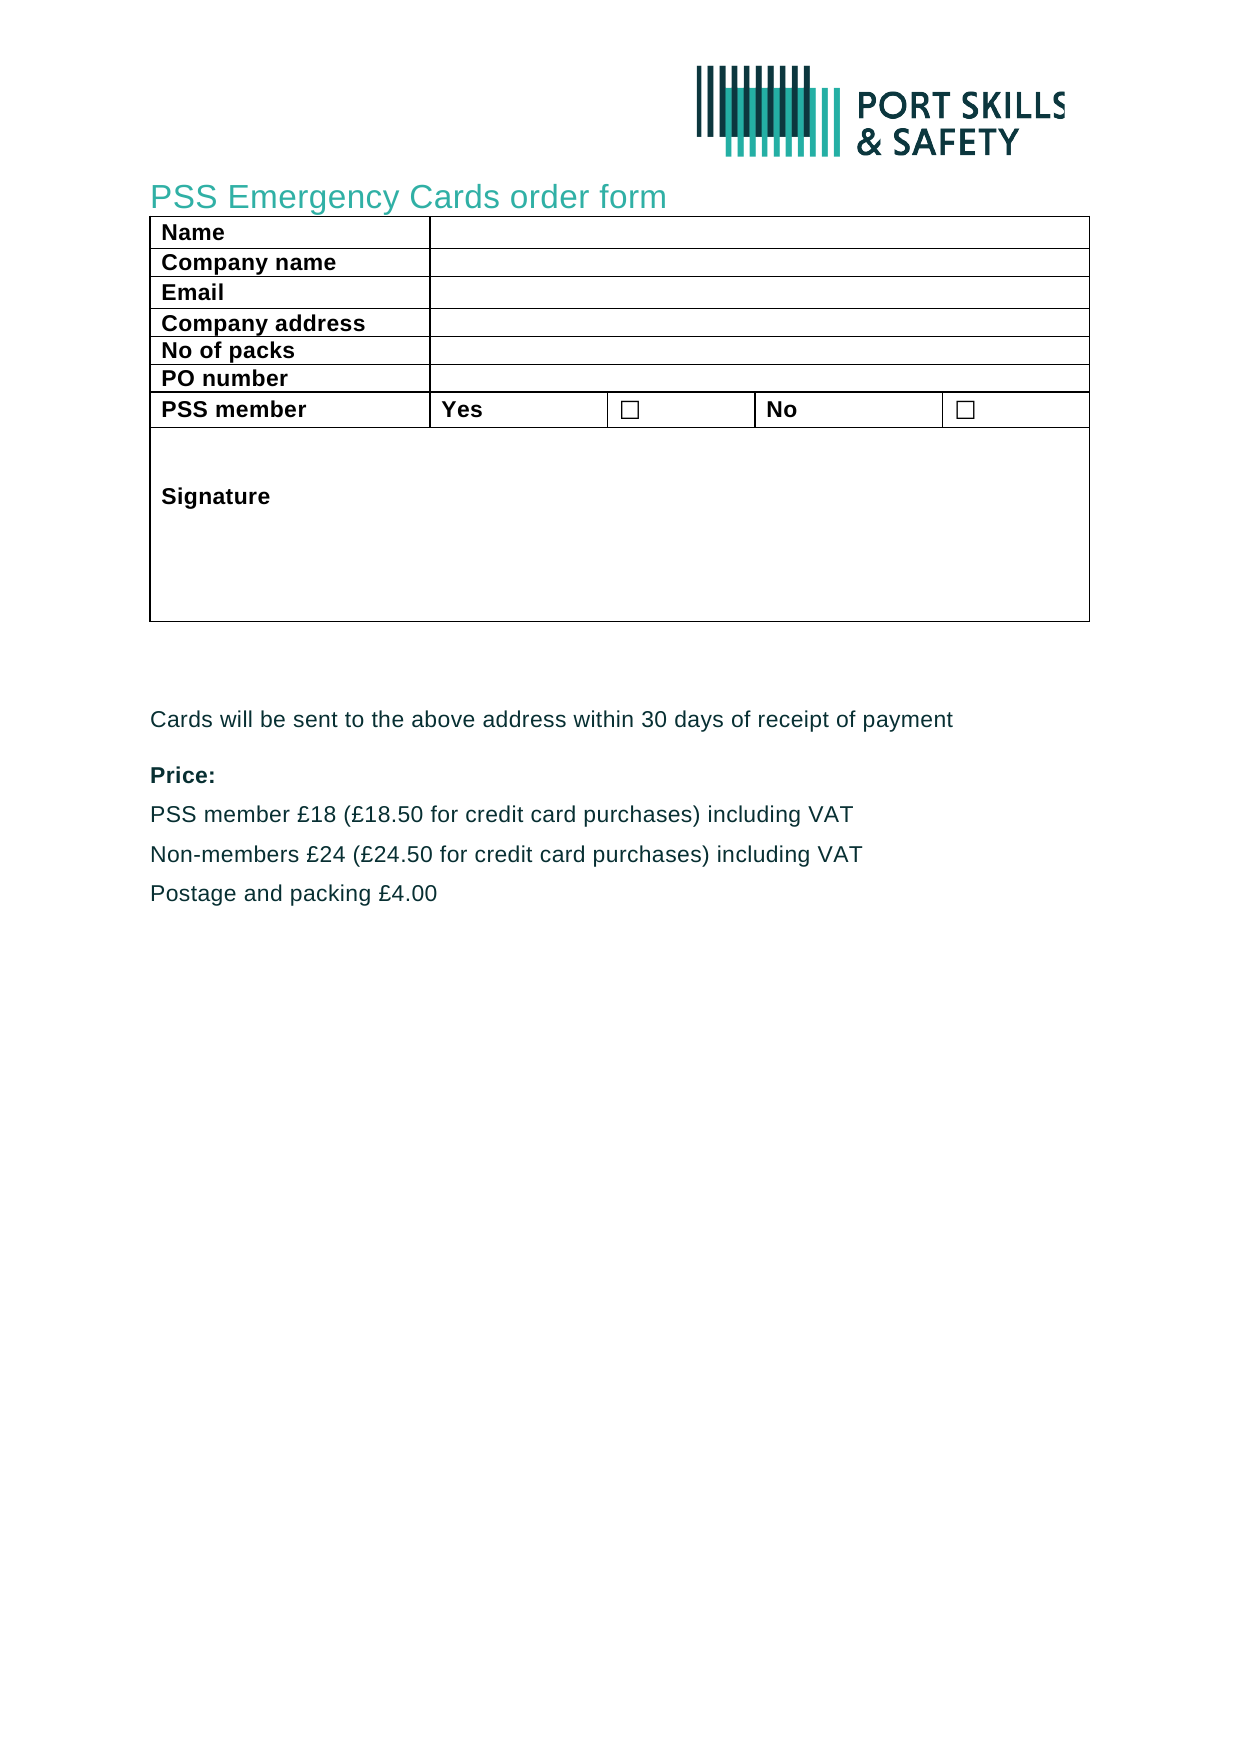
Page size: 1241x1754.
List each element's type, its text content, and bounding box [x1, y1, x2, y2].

table_cell No of packs [151, 337, 429, 364]
text Non-members £24 (£24.50 for credit card purchases) including VAT [150, 841, 1090, 867]
table_cell Signature [151, 428, 1089, 621]
table_cell PO number [151, 365, 429, 391]
table_header Name [151, 217, 429, 248]
text PSS member £18 (£18.50 for credit card purchases) including VAT [150, 801, 1090, 828]
table_cell [431, 365, 1089, 391]
table_header [431, 217, 1089, 248]
table_cell Company name [151, 249, 429, 276]
table_cell [431, 277, 1089, 308]
text Cards will be sent to the above address within 30 days of receipt of payment [150, 706, 1090, 733]
text PSS Emergency Cards order form [150, 177, 1090, 216]
table_cell [431, 337, 1089, 364]
table_cell [431, 249, 1089, 276]
table_cell Company address [151, 309, 429, 336]
table_cell No [756, 393, 942, 427]
text Price: [150, 762, 1090, 788]
table_cell Email [151, 277, 429, 308]
picture [695, 65, 1065, 157]
table_cell PSS member [151, 393, 429, 427]
table_cell [431, 309, 1089, 336]
table_cell Yes [431, 393, 607, 427]
text Postage and packing £4.00 [150, 880, 1090, 907]
